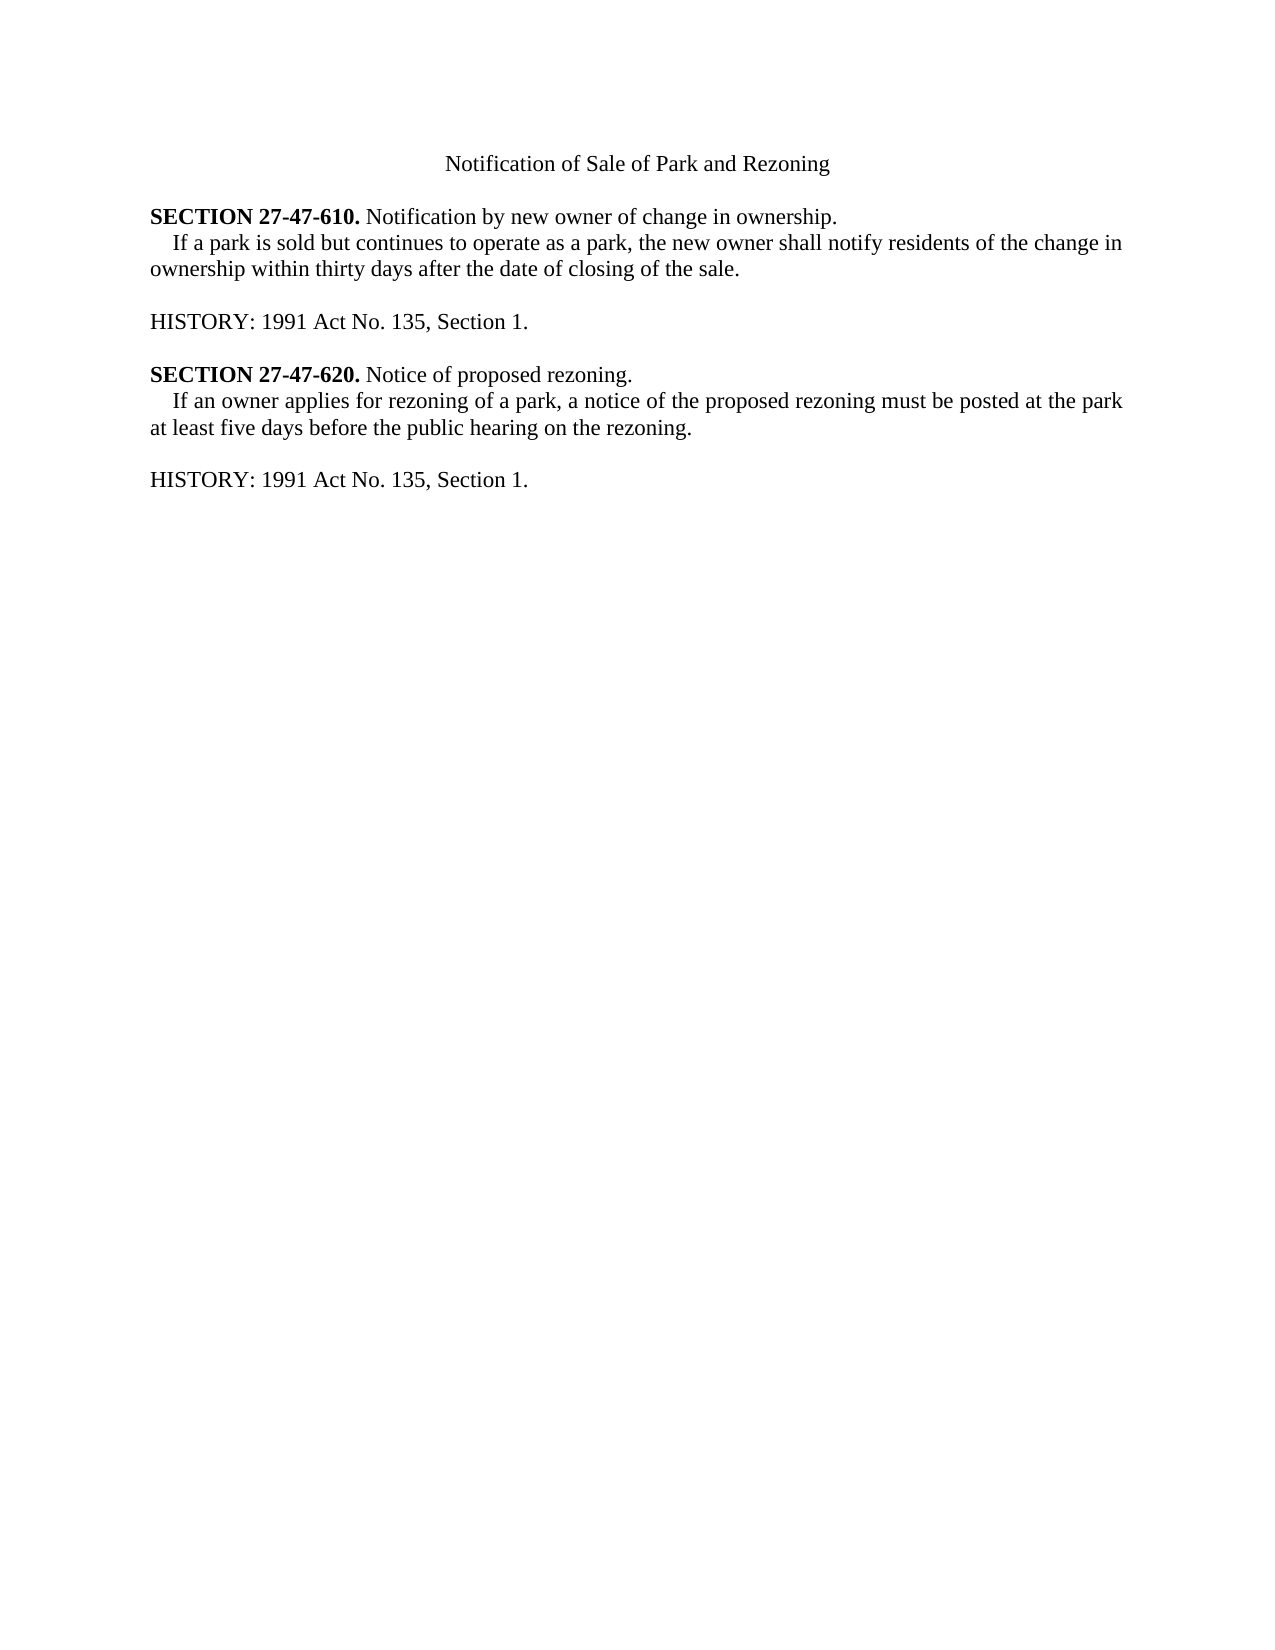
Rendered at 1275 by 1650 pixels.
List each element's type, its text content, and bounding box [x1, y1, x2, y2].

text HISTORY: 1991 Act No. 135, Section 1. [150, 308, 1125, 334]
text If a park is sold but continues to operate as a park, the new owner shall notify residents of the change in ownership within thirty days after the date of closing of the sale. [150, 229, 1125, 282]
text If an owner applies for rezoning of a park, a notice of the proposed rezoning must be posted at the park at least five days before the public hearing on the rezoning. [150, 387, 1125, 440]
text HISTORY: 1991 Act No. 135, Section 1. [150, 466, 1125, 493]
text SECTION 27-47-610. Notification by new owner of change in ownership. [150, 203, 1125, 229]
text SECTION 27-47-620. Notice of proposed rezoning. [150, 361, 1125, 387]
text Notification of Sale of Park and Rezoning [150, 150, 1125, 176]
